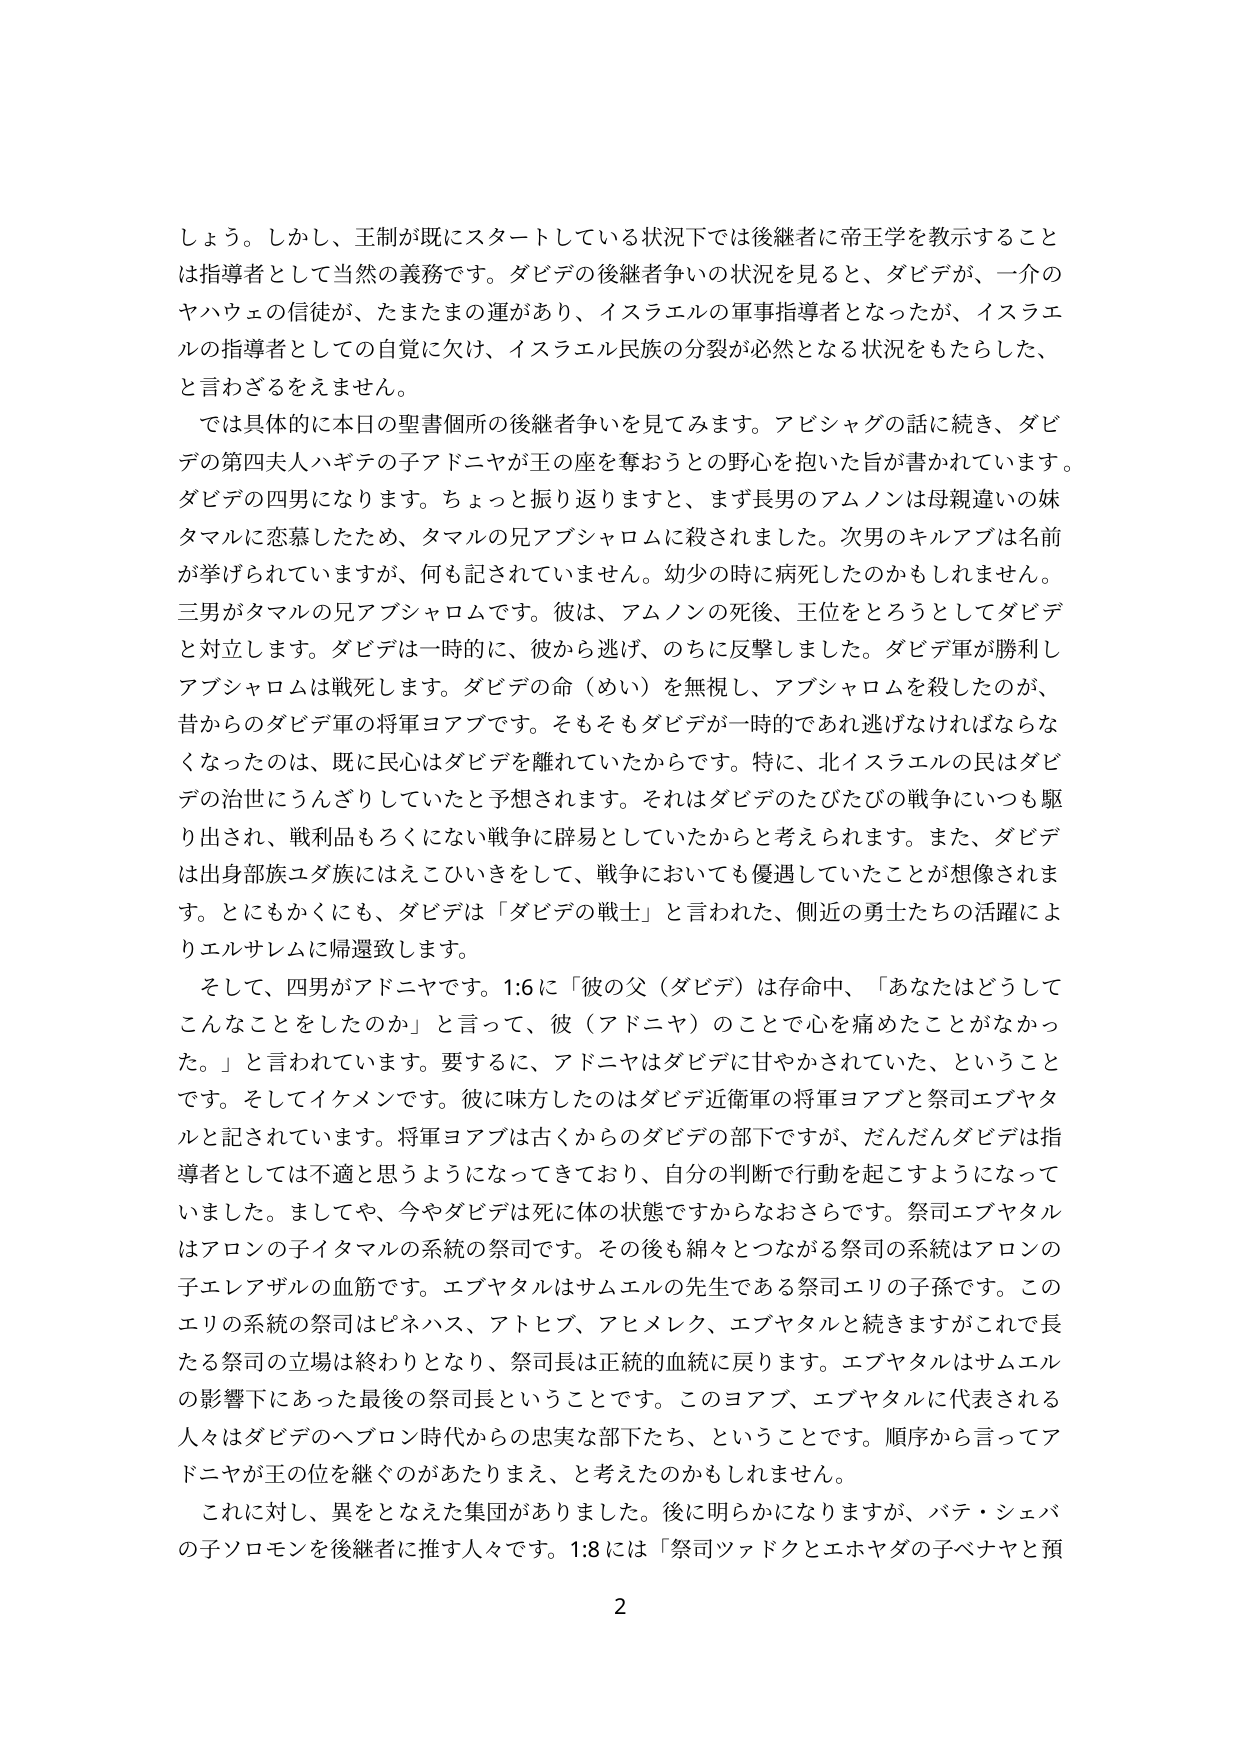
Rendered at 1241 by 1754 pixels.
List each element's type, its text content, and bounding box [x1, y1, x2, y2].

text では具体的に本日の聖書個所の後継者争いを見てみます。アビシャグの話に続き、ダビデの第四夫人ハギテの子アドニヤが王の座を奪おうとの野心を抱いた旨が書かれています。ダビデの四男になります。ちょっと振り返りますと、まず長男のアムノンは母親違いの妹タマルに恋慕したため、タマルの兄アブシャロムに殺されました。次男のキルアブは名前が挙げられていますが、何も記されていません。幼少の時に病死したのかもしれません。三男がタマルの兄アブシャロムです。彼は、アムノンの死後、王位をとろうとしてダビデと対立します。ダビデは一時的に、彼から逃げ、のちに反撃しました。ダビデ軍が勝利し、アブシャロムは戦死します。ダビデの命（めい）を無視し、アブシャロムを殺したのが、昔からのダビデ軍の将軍ヨアブです。そもそもダビデが一時的であれ逃げなければならなくなったのは、既に民心はダビデを離れていたからです。特に、北イスラエルの民はダビデの治世にうんざりしていたと予想されます。それはダビデのたびたびの戦争にいつも駆り出され、戦利品もろくにない戦争に辟易としていたからと考えられます。また、ダビデは出身部族ユダ族にはえこひいきをして、戦争においても優遇していたことが想像されます。とにもかくにも、ダビデは「ダビデの戦士」と言われた、側近の勇士たちの活躍によりエルサレムに帰還致します。 [177, 404, 1063, 967]
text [177, 217, 1063, 404]
text そして、四男がアドニヤです。1:6に「彼の父（ダビデ）は存命中、「あなたはどうしてこんなことをしたのか」と言って、彼（アドニヤ）のことで心を痛めたことがなかった。」と言われています。要するに、アドニヤはダビデに甘やかされていた、ということです。そしてイケメンです。彼に味方したのはダビデ近衛軍の将軍ヨアブと祭司エブヤタルと記されています。将軍ヨアブは古くからのダビデの部下ですが、だんだんダビデは指導者としては不適と思うようになってきており、自分の判断で行動を起こすようになっていました。ましてや、今やダビデは死に体の状態ですからなおさらです。祭司エブヤタルはアロンの子イタマルの系統の祭司です。その後も綿々とつながる祭司の系統はアロンの子エレアザルの血筋です。エブヤタルはサムエルの先生である祭司エリの子孫です。このエリの系統の祭司はピネハス、アトヒブ、アヒメレク、エブヤタルと続きますがこれで長たる祭司の立場は終わりとなり、祭司長は正統的血統に戻ります。エブヤタルはサムエルの影響下にあった最後の祭司長ということです。このヨアブ、エブヤタルに代表される人々はダビデのヘブロン時代からの忠実な部下たち、ということです。順序から言ってアドニヤが王の位を継ぐのがあたりまえ、と考えたのかもしれません。 [177, 967, 1063, 1492]
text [177, 1492, 1063, 1567]
